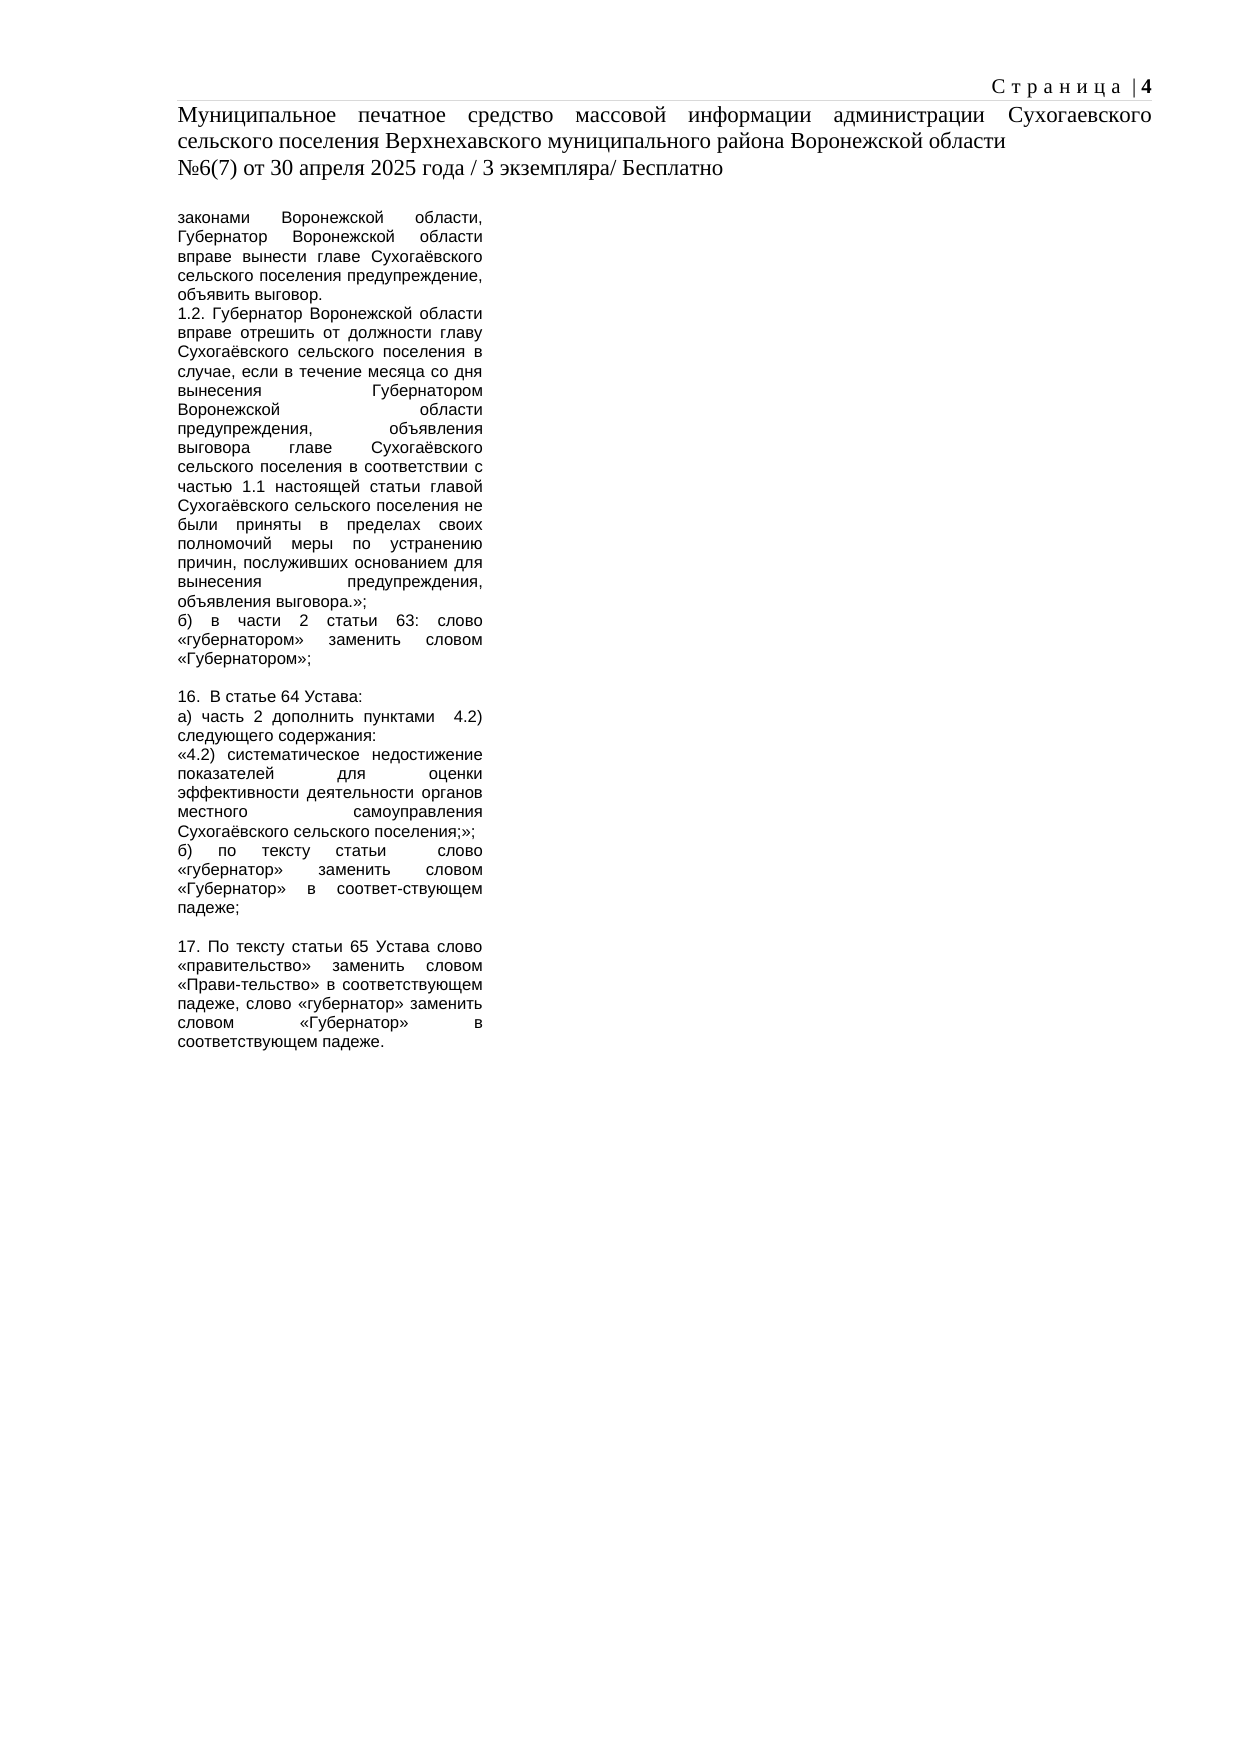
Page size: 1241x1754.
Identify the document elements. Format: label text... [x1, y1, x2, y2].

text «4.2) систематическое недостижение показателей для оценки эффективности деятельности органов местного самоуправления Сухогаёвского сельского поселения;»; [177, 745, 483, 841]
text б) в части 2 статьи 63: слово «губернатором» заменить словом «Губернатором»; [177, 611, 483, 668]
text 1.2. Губернатор Воронежской области вправе отрешить от должности главу Сухогаёвского сельского поселения в случае, если в течение месяца со дня вынесения Губернатором Воронежской области предупреждения, объявления выговора главе Сухогаёвского сельского поселения в соответствии с частью 1.1 настоящей статьи главой Сухогаёвского сельского поселения не были приняты в пределах своих полномочий меры по устранению причин, послуживших основанием для вынесения предупреждения, объявления выговора.»; [177, 304, 483, 611]
text б) по тексту статьи слово «губернатор» заменить словом «Губернатор» в соответ-ствующем падеже; [177, 841, 483, 917]
text 17. По тексту статьи 65 Устава слово «правительство» заменить словом «Прави-тельство» в соответствующем падеже, слово «губернатор» заменить словом «Губернатор» в соответствующем падеже. [177, 936, 483, 1051]
text а) часть 2 дополнить пунктами 4.2) следующего содержания: [177, 706, 483, 745]
text 16. В статье 64 Устава: [177, 687, 483, 706]
